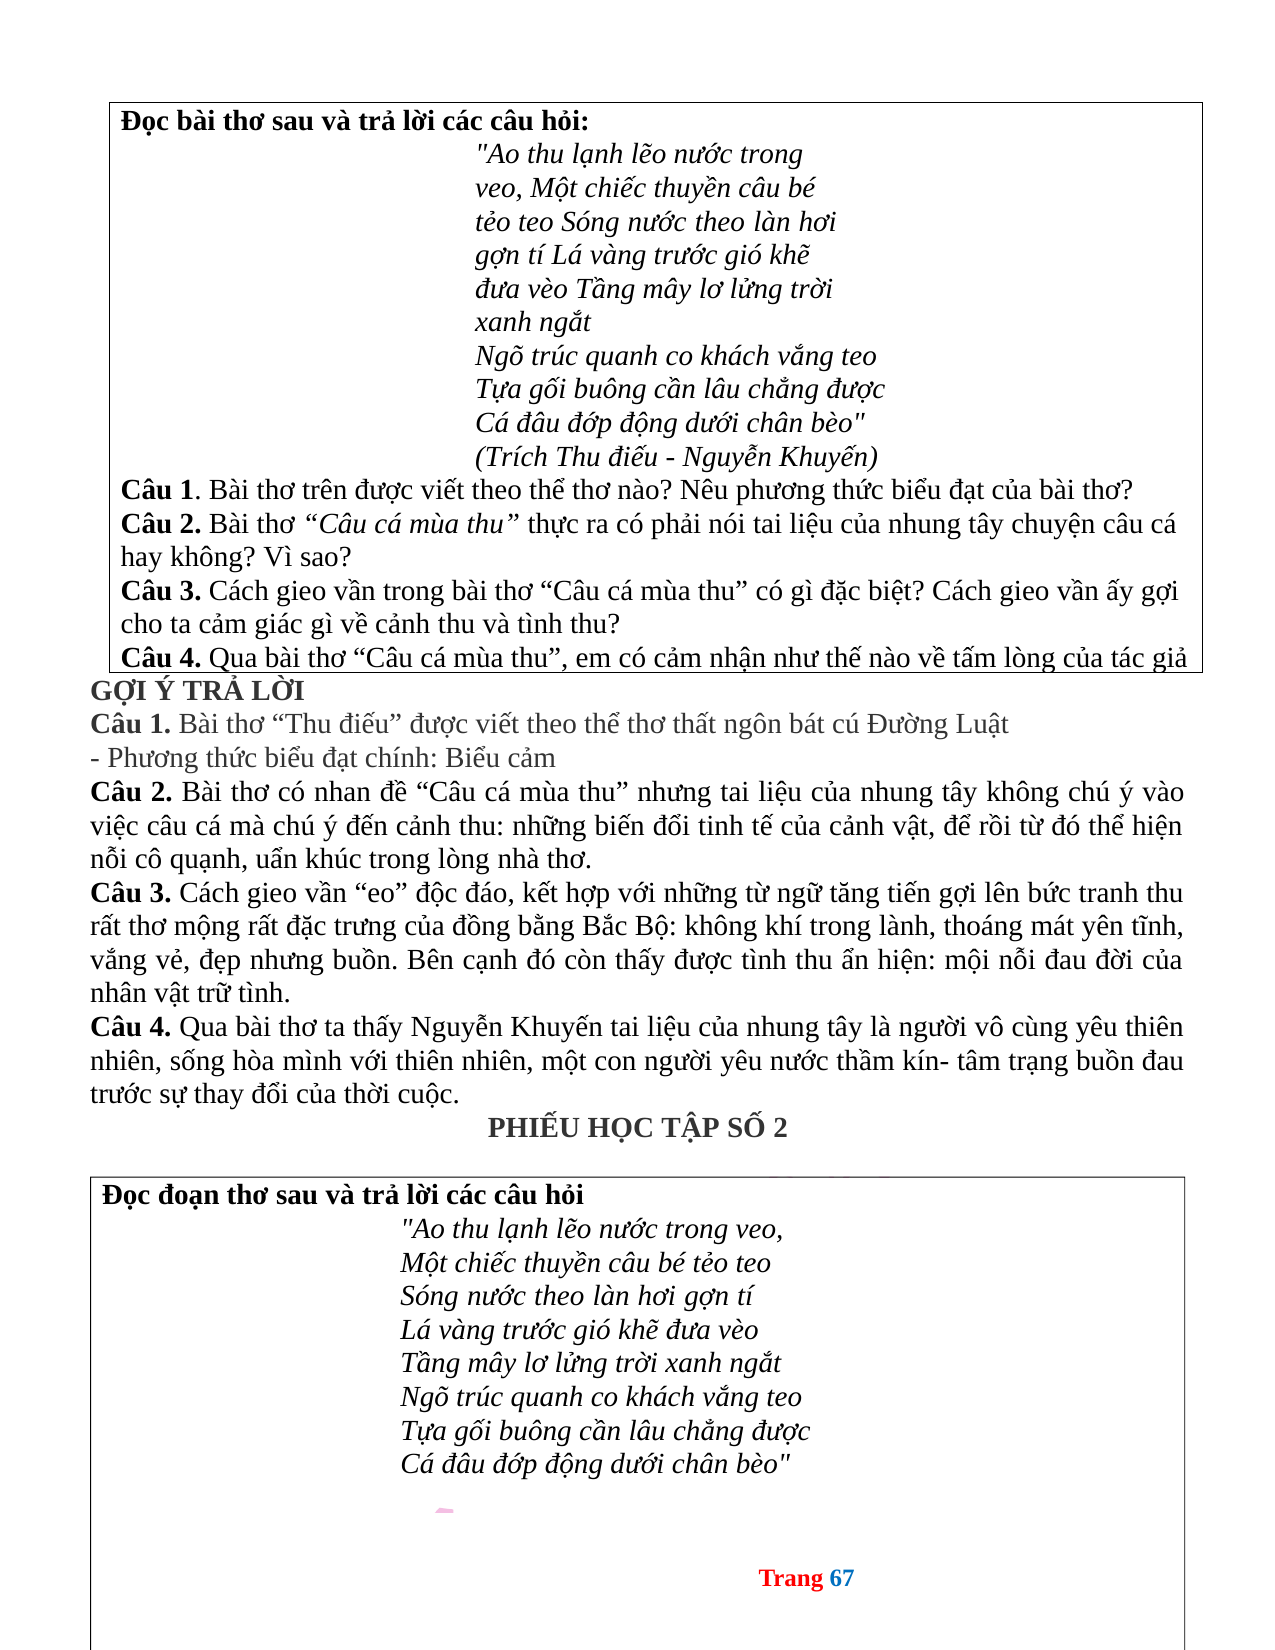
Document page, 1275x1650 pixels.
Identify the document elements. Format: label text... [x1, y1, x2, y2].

picture [310, 1212, 453, 1513]
text "Ao thu lạnh lẽo nước trong veo, Một chiếc thuyền câu bé tẻo teo Sóng nước theo làn hơi gợn tí Lá vàng trước gió khẽ đưa vèo Tầng mây lơ lửng trời xanh ngắt [400, 1211, 784, 1379]
text PHIẾU HỌC TẬP SỐ 2 [88, 1110, 1188, 1143]
text GỢI Ý TRẢ LỜI [90, 673, 1252, 707]
text Câu 4. Qua bài thơ ta thấy Nguyễn Khuyến tai liệu của nhung tây là người vô cùng yêu thiên nhiên, sống hòa mình với thiên nhiên, một con người yêu nước thầm kín- tâm trạng buồn đau trước sự thay đổi của thời cuộc. [90, 1009, 1185, 1110]
text Câu 2. Bài thơ có nhan đề “Câu cá mùa thu” nhưng tai liệu của nhung tây không chú ý vào việc câu cá mà chú ý đến cảnh thu: những biến đổi tinh tế của cảnh vật, để rồi từ đó thể hiện nỗi cô quạnh, uẩn khúc trong lòng nhà thơ. [90, 774, 1185, 875]
text Ngõ trúc quanh co khách vắng teo Tựa gối buông cần lâu chẳng được Cá đâu đớp động dưới chân bèo" [400, 1379, 812, 1480]
text Câu 3. Cách gieo vần “eo” độc đáo, kết hợp với những từ ngữ tăng tiến gợi lên bức tranh thu rất thơ mộng rất đặc trưng của đồng bằng Bắc Bộ: không khí trong lành, thoáng mát yên tĩnh, vắng vẻ, đẹp nhưng buồn. Bên cạnh đó còn thấy được tình thu ẩn hiện: mội nỗi đau đời của nhân vật trữ tình. [90, 875, 1185, 1009]
text Câu 1. Bài thơ “Thu điếu” được viết theo thể thơ thất ngôn bát cú Đường Luật [90, 707, 1252, 741]
text Đọc đoạn thơ sau và trả lời các câu hỏi [102, 1178, 1252, 1211]
list Phương thức biểu đạt chính: Biểu cảm [90, 741, 1252, 774]
